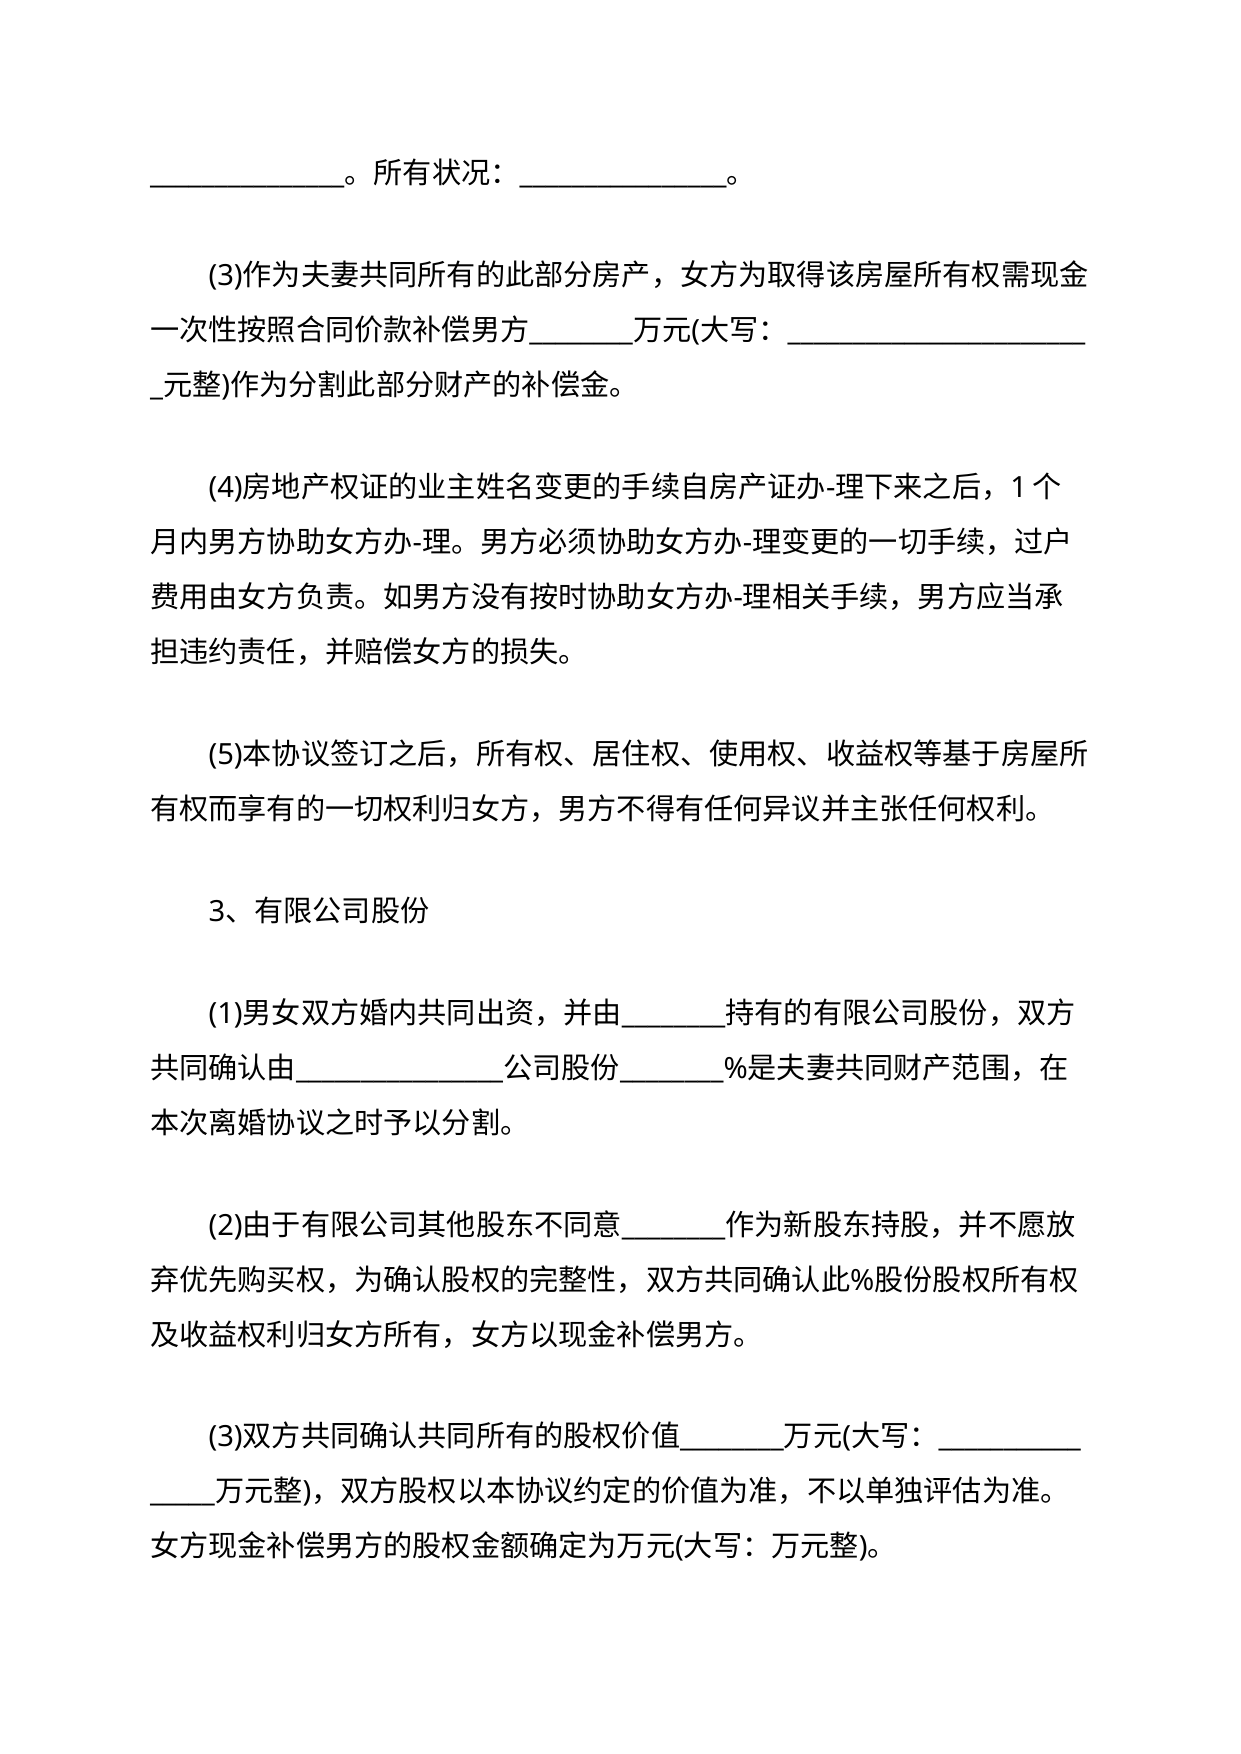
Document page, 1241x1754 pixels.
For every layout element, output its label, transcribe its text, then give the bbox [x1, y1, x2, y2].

text (1)男女双方婚内共同出资，并由________持有的有限公司股份，双方共同确认由________________公司股份________%是夫妻共同财产范围，在本次离婚协议之时予以分割。 [150, 989, 1090, 1142]
text (3)作为夫妻共同所有的此部分房产，女方为取得该房屋所有权需现金一次性按照合同价款补偿男方________万元(大写：________________________元整)作为分割此部分财产的补偿金。 [150, 252, 1090, 404]
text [150, 150, 1090, 192]
text (2)由于有限公司其他股东不同意________作为新股东持股，并不愿放弃优先购买权，为确认股权的完整性，双方共同确认此%股份股权所有权及收益权利归女方所有，女方以现金补偿男方。 [150, 1201, 1090, 1353]
text (5)本协议签订之后，所有权、居住权、使用权、收益权等基于房屋所有权而享有的一切权利归女方，男方不得有任何异议并主张任何权利。 [150, 731, 1090, 828]
text (4)房地产权证的业主姓名变更的手续自房产证办-理下来之后，1个月内男方协助女方办-理。男方必须协助女方办-理变更的一切手续，过户费用由女方负责。如男方没有按时协助女方办-理相关手续，男方应当承担违约责任，并赔偿女方的损失。 [150, 464, 1090, 671]
text 3、有限公司股份 [150, 887, 1090, 930]
text (3)双方共同确认共同所有的股权价值________万元(大写：________________万元整)，双方股权以本协议约定的价值为准，不以单独评估为准。女方现金补偿男方的股权金额确定为万元(大写：万元整)。 [150, 1413, 1090, 1565]
